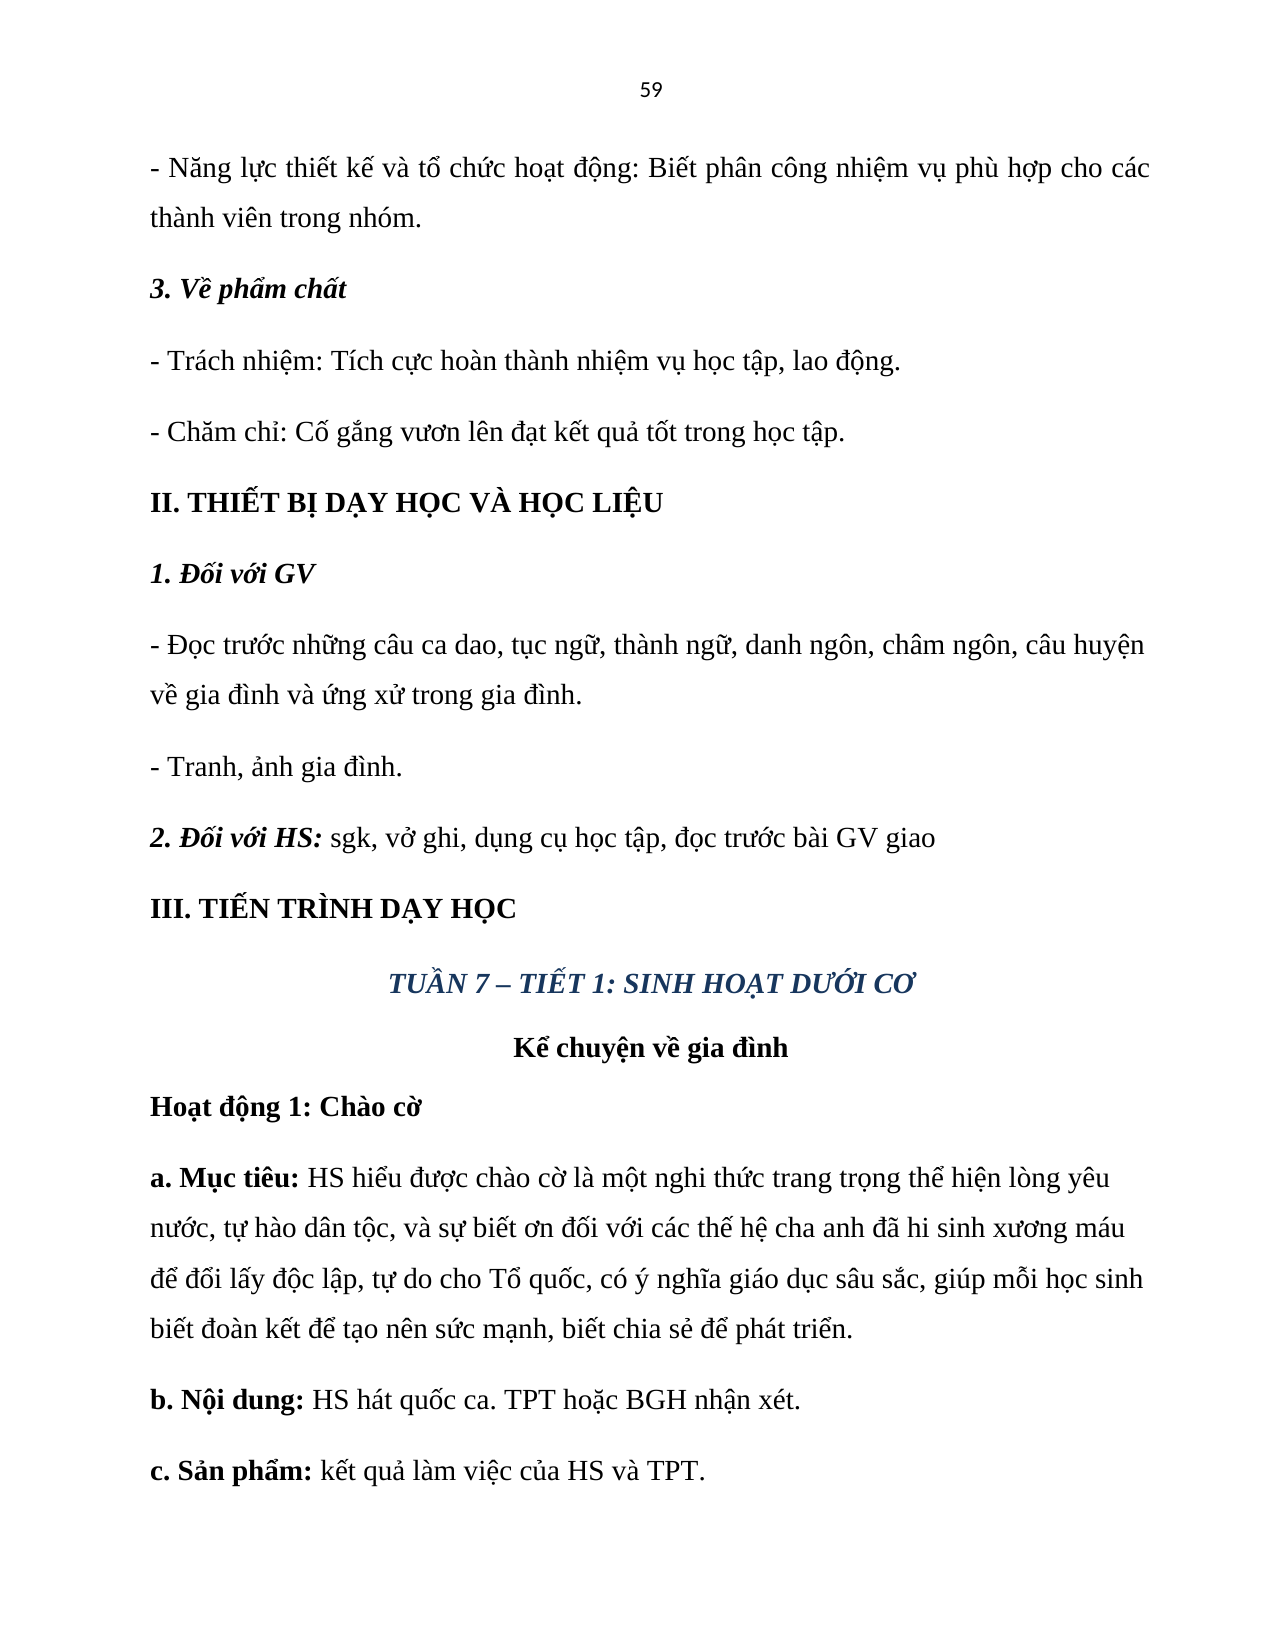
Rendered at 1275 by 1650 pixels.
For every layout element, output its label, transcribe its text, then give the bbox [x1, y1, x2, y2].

subtitle TUẦN 7 – TIẾT 1: SINH HOẠT DƯỚI CƠ [150, 966, 1152, 1000]
text - Đọc trước những câu ca dao, tục ngữ, thành ngữ, danh ngôn, châm ngôn, câu huyện về gia đình và ứng xử trong gia đình. [150, 627, 1152, 711]
text Kể chuyện về gia đình [150, 1030, 1152, 1063]
text - Tranh, ảnh gia đình. [150, 749, 1152, 782]
text 1. Đối với GV [150, 556, 1152, 589]
text 2. Đối với HS: sgk, vở ghi, dụng cụ học tập, đọc trước bài GV giao [150, 820, 1152, 853]
text - Trách nhiệm: Tích cực hoàn thành nhiệm vụ học tập, lao động. [150, 343, 1152, 376]
text 3. Về phẩm chất [150, 271, 1152, 305]
text Hoạt động 1: Chào cờ [150, 1089, 1152, 1123]
text II. THIẾT BỊ DẠY HỌC VÀ HỌC LIỆU [150, 485, 1152, 518]
text III. TIẾN TRÌNH DẠY HỌC [150, 891, 1152, 924]
text - Năng lực thiết kế và tổ chức hoạt động: Biết phân công nhiệm vụ phù hợp cho các thành viên trong nhóm. [150, 150, 1152, 234]
text b. Nội dung: HS hát quốc ca. TPT hoặc BGH nhận xét. [150, 1382, 1152, 1416]
text c. Sản phẩm: kết quả làm việc của HS và TPT. [150, 1453, 1152, 1487]
text - Chăm chỉ: Cố gắng vươn lên đạt kết quả tốt trong học tập. [150, 414, 1152, 447]
text a. Mục tiêu: HS hiểu được chào cờ là một nghi thức trang trọng thể hiện lòng yêu nước, tự hào dân tộc, và sự biết ơn đối với các thế hệ cha anh đã hi sinh xương máu để đổi lấy độc lập, tự do cho Tổ quốc, có ý nghĩa giáo dục sâu sắc, giúp mỗi học sinh biết đoàn kết để tạo nên sức mạnh, biết chia sẻ để phát triển. [150, 1160, 1152, 1345]
